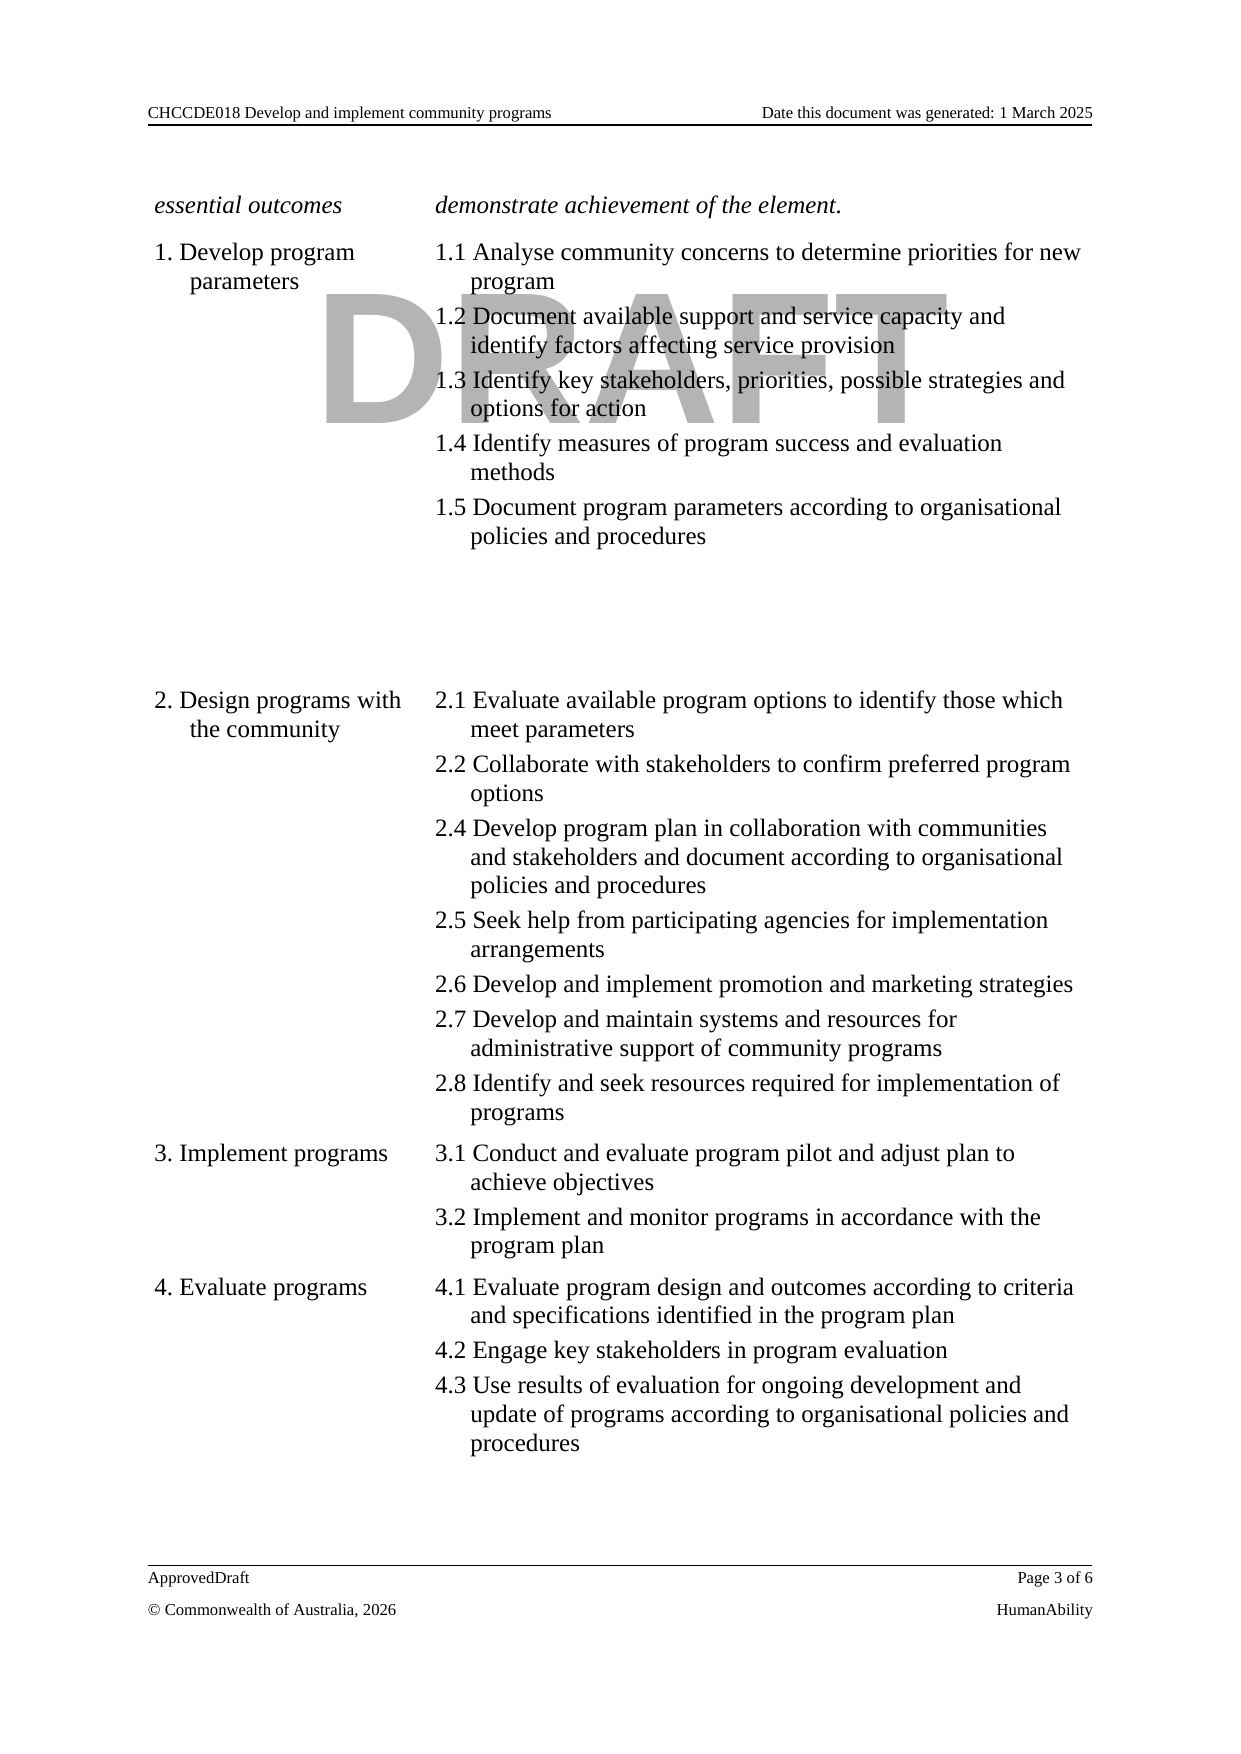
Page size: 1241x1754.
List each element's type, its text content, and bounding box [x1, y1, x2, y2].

table_cell 2. Design programs with the community [148, 679, 428, 1132]
table_cell 1. Develop program parameters [148, 231, 428, 679]
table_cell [428, 177, 1090, 231]
table_cell 1.1 Analyse community concerns to determine priorities for new program 1.2 Document available support and service capacity and identify factors affecting service provision 1.3 Identify key stakeholders, priorities, possible strategies and options for action 1.4 Identify measures of program success and evaluation methods 1.5 Document program parameters according to organisational policies and procedures [428, 231, 1090, 679]
table_cell 4.1 Evaluate program design and outcomes according to criteria and specifications identified in the program plan 4.2 Engage key stakeholders in program evaluation 4.3 Use results of evaluation for ongoing development and update of programs according to organisational policies and procedures [428, 1266, 1090, 1463]
table_cell 3. Implement programs [148, 1132, 428, 1266]
table_cell 3.1 Conduct and evaluate program pilot and adjust plan to achieve objectives 3.2 Implement and monitor programs in accordance with the program plan [428, 1132, 1090, 1266]
table_cell 4. Evaluate programs [148, 1266, 428, 1463]
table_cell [148, 177, 428, 231]
table_cell 2.1 Evaluate available program options to identify those which meet parameters 2.2 Collaborate with stakeholders to confirm preferred program options 2.4 Develop program plan in collaboration with communities and stakeholders and document according to organisational policies and procedures 2.5 Seek help from participating agencies for implementation arrangements 2.6 Develop and implement promotion and marketing strategies 2.7 Develop and maintain systems and resources for administrative support of community programs 2.8 Identify and seek resources required for implementation of programs [428, 679, 1090, 1132]
